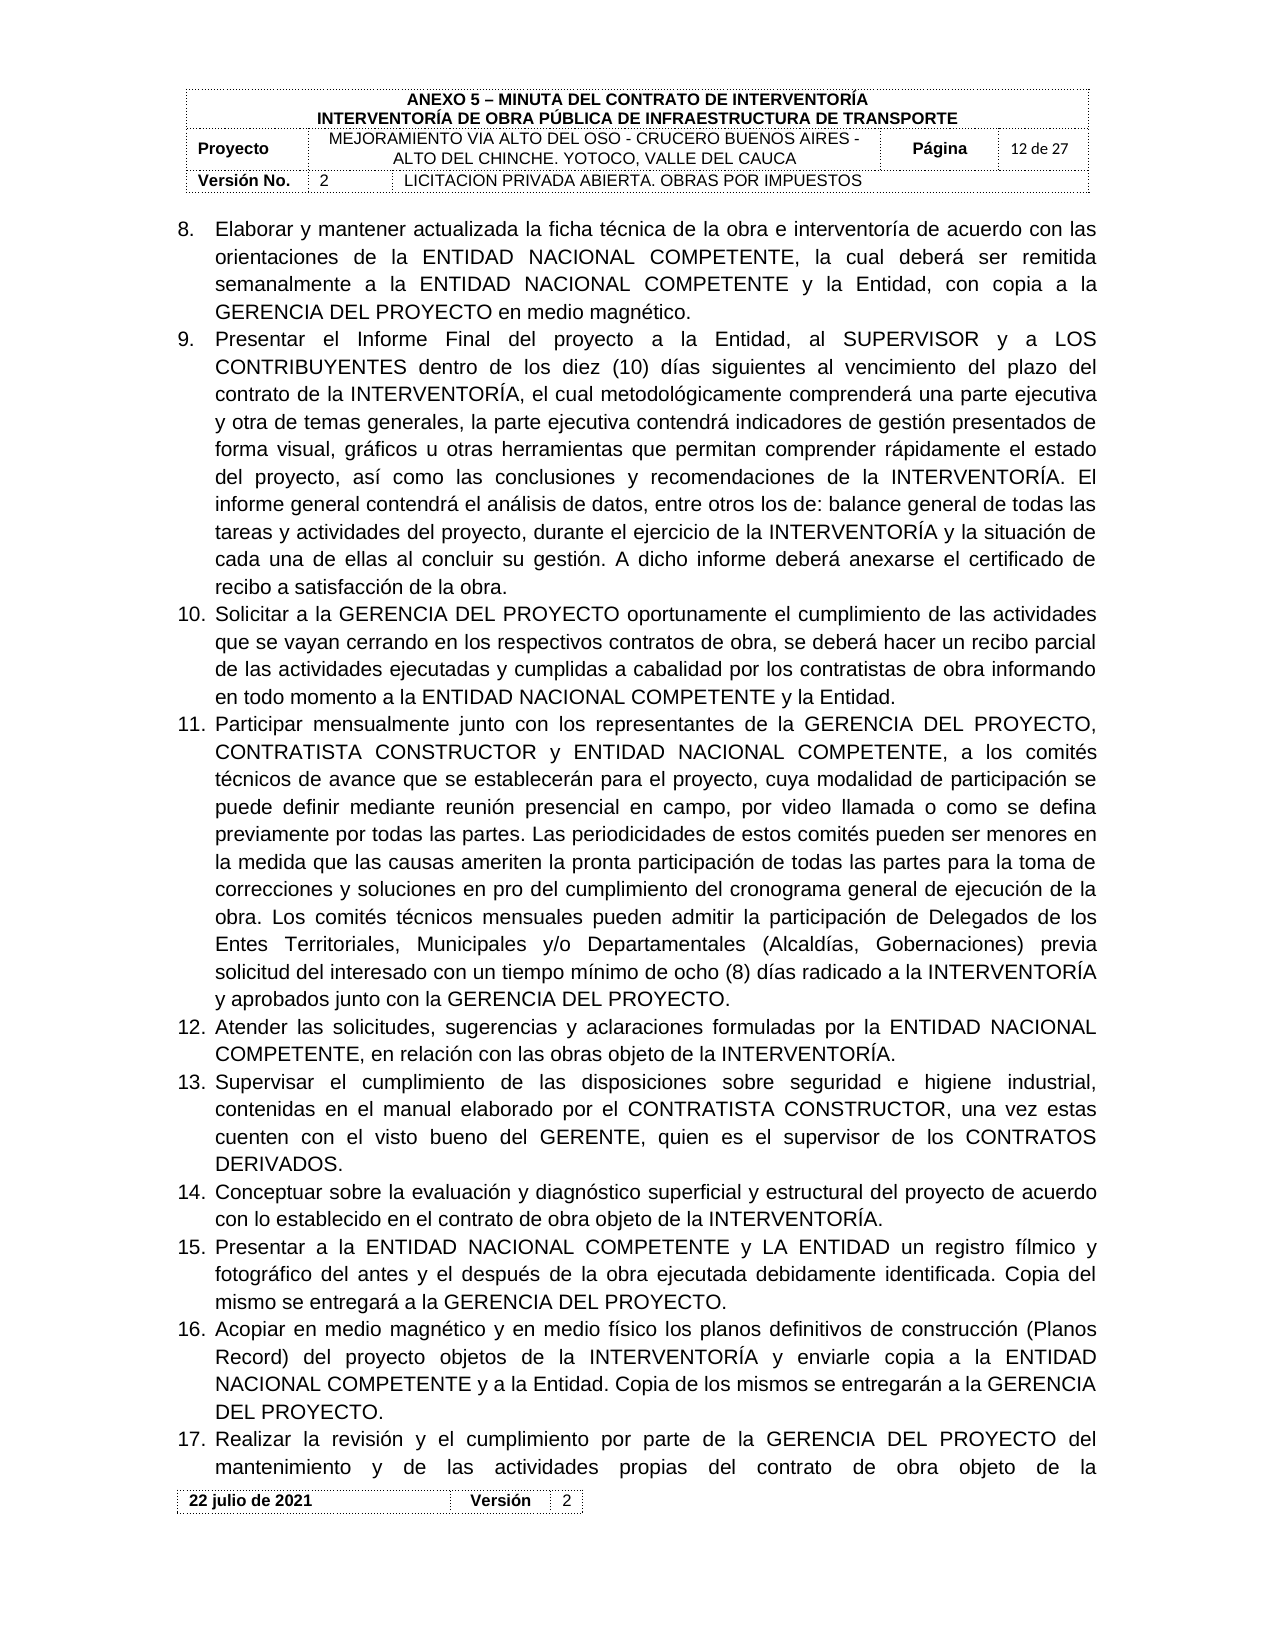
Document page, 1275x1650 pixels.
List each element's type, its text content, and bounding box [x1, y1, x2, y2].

list Acopiar en medio magnético y en medio físico los planos definitivos de construcción (Planos Record) del proyecto objetos de la INTERVENTORÍA y enviarle copia a la ENTIDAD NACIONAL COMPETENTE y a la Entidad. Copia de los mismos se entregarán a la GERENCIA DEL PROYECTO. [177, 1317, 1098, 1424]
list Presentar a la ENTIDAD NACIONAL COMPETENTE y LA ENTIDAD un registro fílmico y fotográfico del antes y el después de la obra ejecutada debidamente identificada. Copia del mismo se entregará a la GERENCIA DEL PROYECTO. [177, 1235, 1098, 1314]
list Participar mensualmente junto con los representantes de la GERENCIA DEL PROYECTO, CONTRATISTA CONSTRUCTOR y ENTIDAD NACIONAL COMPETENTE, a los comités técnicos de avance que se establecerán para el proyecto, cuya modalidad de participación se puede definir mediante reunión presencial en campo, por video llamada o como se defina previamente por todas las partes. Las periodicidades de estos comités pueden ser menores en la medida que las causas ameriten la pronta participación de todas las partes para la toma de correcciones y soluciones en pro del cumplimiento del cronograma general de ejecución de la obra. Los comités técnicos mensuales pueden admitir la participación de Delegados de los Entes Territoriales, Municipales y/o Departamentales (Alcaldías, Gobernaciones) previa solicitud del interesado con un tiempo mínimo de ocho (8) días radicado a la INTERVENTORÍA y aprobados junto con la GERENCIA DEL PROYECTO. [177, 712, 1098, 1011]
list Elaborar y mantener actualizada la ficha técnica de la obra e interventoría de acuerdo con las orientaciones de la ENTIDAD NACIONAL COMPETENTE, la cual deberá ser remitida semanalmente a la ENTIDAD NACIONAL COMPETENTE y la Entidad, con copia a la GERENCIA DEL PROYECTO en medio magnético. [177, 217, 1098, 324]
list Atender las solicitudes, sugerencias y aclaraciones formuladas por la ENTIDAD NACIONAL COMPETENTE, en relación con las obras objeto de la INTERVENTORÍA. [177, 1015, 1098, 1066]
list Solicitar a la GERENCIA DEL PROYECTO oportunamente el cumplimiento de las actividades que se vayan cerrando en los respectivos contratos de obra, se deberá hacer un recibo parcial de las actividades ejecutadas y cumplidas a cabalidad por los contratistas de obra informando en todo momento a la ENTIDAD NACIONAL COMPETENTE y la Entidad. [177, 602, 1098, 709]
list Presentar el Informe Final del proyecto a la Entidad, al SUPERVISOR y a LOS CONTRIBUYENTES dentro de los diez (10) días siguientes al vencimiento del plazo del contrato de la INTERVENTORÍA, el cual metodológicamente comprenderá una parte ejecutiva y otra de temas generales, la parte ejecutiva contendrá indicadores de gestión presentados de forma visual, gráficos u otras herramientas que permitan comprender rápidamente el estado del proyecto, así como las conclusiones y recomendaciones de la INTERVENTORÍA. El informe general contendrá el análisis de datos, entre otros los de: balance general de todas las tareas y actividades del proyecto, durante el ejercicio de la INTERVENTORÍA y la situación de cada una de ellas al concluir su gestión. A dicho informe deberá anexarse el certificado de recibo a satisfacción de la obra. [177, 327, 1098, 599]
list Conceptuar sobre la evaluación y diagnóstico superficial y estructural del proyecto de acuerdo con lo establecido en el contrato de obra objeto de la INTERVENTORÍA. [177, 1180, 1098, 1231]
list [177, 1427, 1098, 1479]
list Supervisar el cumplimiento de las disposiciones sobre seguridad e higiene industrial, contenidas en el manual elaborado por el CONTRATISTA CONSTRUCTOR, una vez estas cuenten con el visto bueno del GERENTE, quien es el supervisor de los CONTRATOS DERIVADOS. [177, 1070, 1098, 1176]
